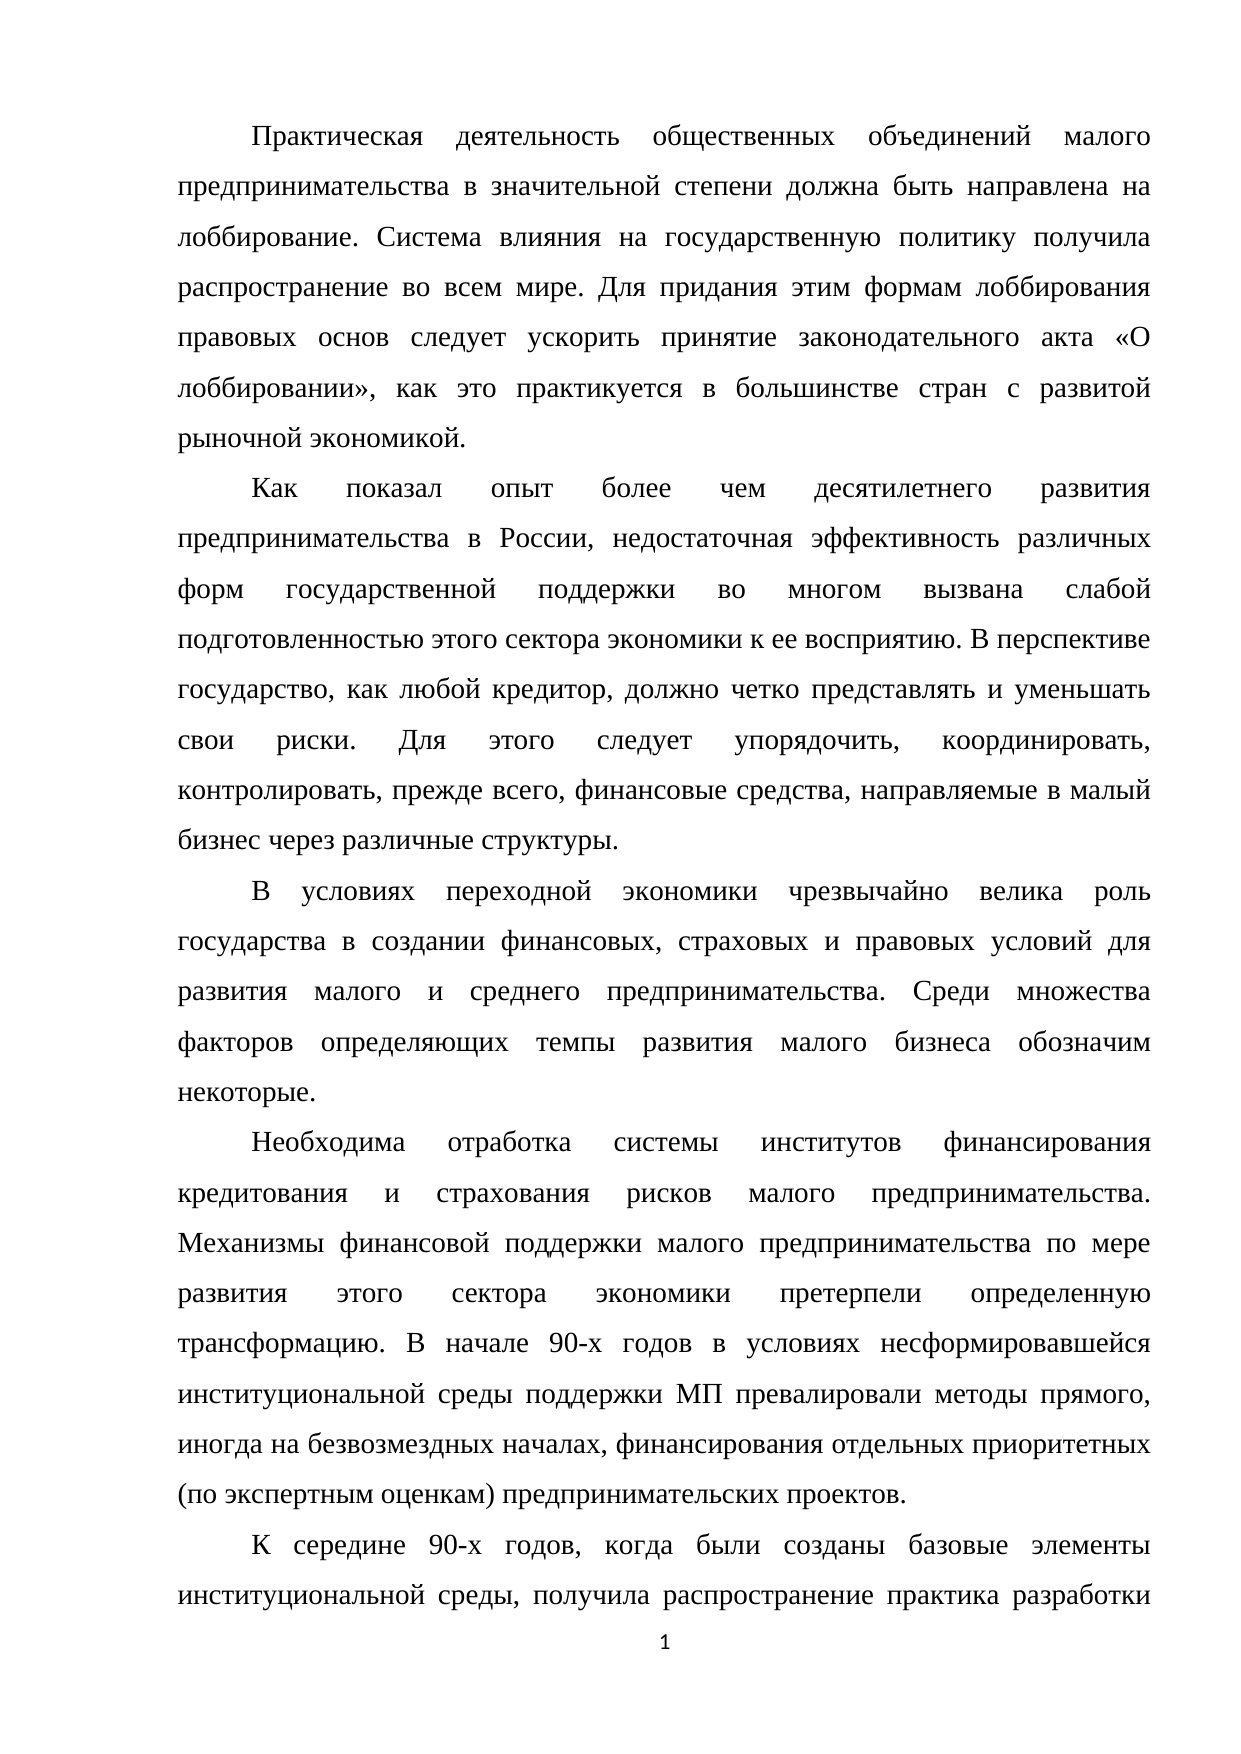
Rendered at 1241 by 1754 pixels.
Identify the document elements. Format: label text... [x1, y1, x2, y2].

text В условиях переходной экономики чрезвычайно велика роль государства в создании финансовых, страховых и правовых условий для развития малого и среднего предпринимательства. Среди множества факторов определяющих темпы развития малого бизнеса обозначим некоторые. [177, 873, 1152, 1108]
text Практическая деятельность общественных объединений малого предпринимательства в значительной степени должна быть направлена на лоббирование. Система влияния на государственную политику получила распространение во всем мире. Для придания этим формам лоббирования правовых основ следует ускорить принятие законодательного акта «О лоббировании», как это практикуется в большинстве стран с развитой рыночной экономикой. [177, 118, 1152, 453]
text Как показал опыт более чем десятилетнего развития предпринимательства в России, недостаточная эффективность различных форм государственной поддержки во многом вызвана слабой подготовленностью этого сектора экономики к ее восприятию. В перспективе государство, как любой кредитор, должно четко представлять и уменьшать свои риски. Для этого следует упорядочить, координировать, контролировать, прежде всего, финансовые средства, направляемые в малый бизнес через различные структуры. [177, 470, 1152, 856]
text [177, 1527, 1152, 1611]
text Необходима отработка системы институтов финансирования кредитования и страхования рисков малого предпринимательства. Механизмы финансовой поддержки малого предпринимательства по мере развития этого сектора экономики претерпели определенную трансформацию. В начале 90-х годов в условиях несформировавшейся институциональной среды поддержки МП превалировали методы прямого, иногда на безвозмездных началах, финансирования отдельных приоритетных (по экспертным оценкам) предпринимательских проектов. [177, 1124, 1152, 1510]
